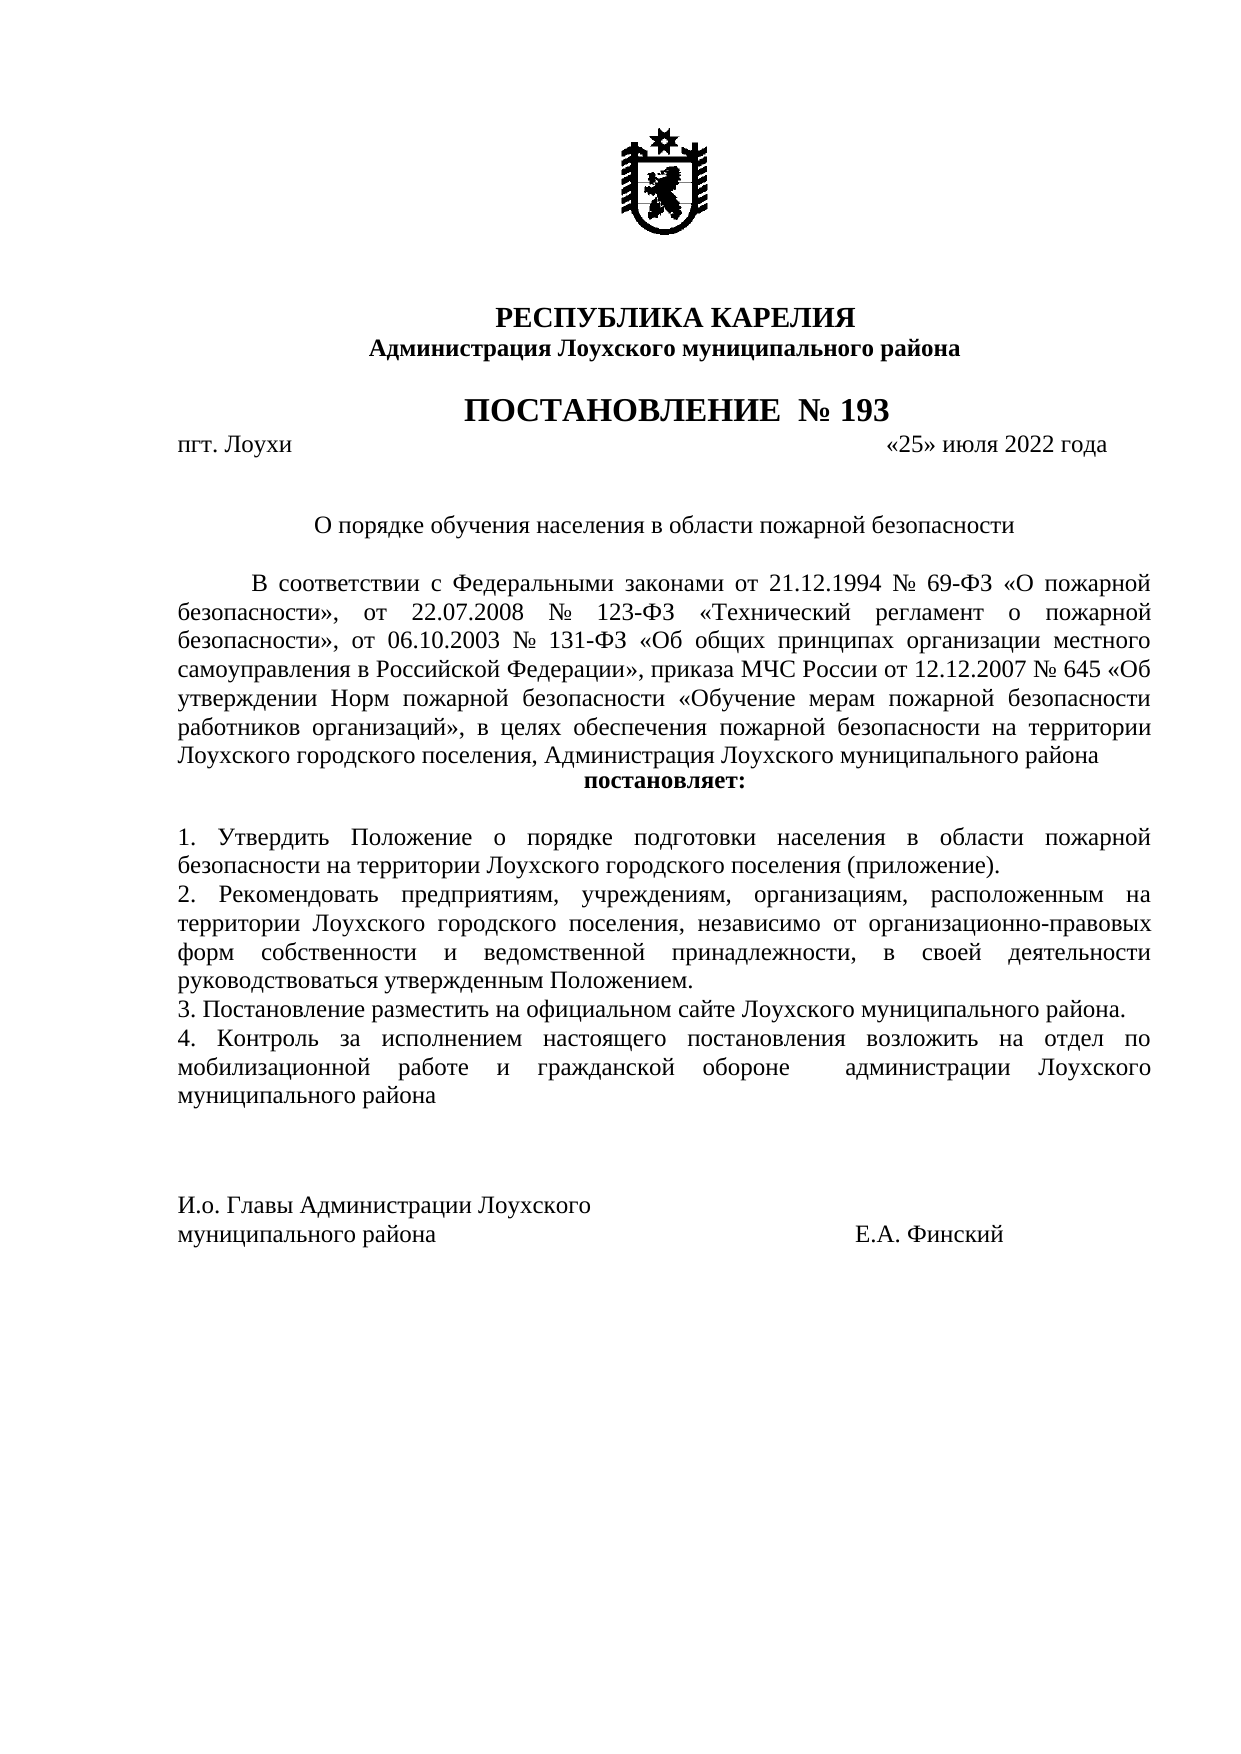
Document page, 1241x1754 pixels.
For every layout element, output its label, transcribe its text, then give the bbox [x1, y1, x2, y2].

text И.о. Главы Администрации Лоухского [177, 1190, 1152, 1219]
subtitle ПОСТАНОВЛЕНИЕ № 193 [177, 391, 1152, 429]
text 1. Утвердить Положение о порядке подготовки населения в области пожарной безопасности на территории Лоухского городского поселения (приложение). [177, 822, 1152, 879]
text О порядке обучения населения в области пожарной безопасности [177, 511, 1152, 539]
subtitle РЕСПУБЛИКА КАРЕЛИЯ [177, 300, 1152, 333]
text 3. Постановление разместить на официальном сайте Лоухского муниципального района. [177, 994, 1152, 1023]
text 2. Рекомендовать предприятиям, учреждениям, организациям, расположенным на территории Лоухского городского поселения, независимо от организационно-правовых форм собственности и ведомственной принадлежности, в своей деятельности руководствоваться утвержденным Положением. [177, 879, 1152, 994]
text В соответствии с Федеральными законами от 21.12.1994 № 69-ФЗ «О пожарной безопасности», от 22.07.2008 № 123-ФЗ «Технический регламент о пожарной безопасности», от 06.10.2003 № 131-ФЗ «Об общих принципах организации местного самоуправления в Российской Федерации», приказа МЧС России от 12.12.2007 № 645 «Об утверждении Норм пожарной безопасности «Обучение мерам пожарной безопасности работников организаций», в целях обеспечения пожарной безопасности на территории Лоухского городского поселения, Администрация Лоухского муниципального района [177, 568, 1152, 769]
subtitle Администрация Лоухского муниципального района [177, 333, 1152, 362]
picture [606, 118, 723, 252]
text муниципального района Е.А. Финский [177, 1219, 1152, 1248]
text пгт. Лоухи «25» июля 2022 года [177, 429, 1152, 458]
text 4. Контроль за исполнением настоящего постановления возложить на отдел по мобилизационной работе и гражданской обороне администрации Лоухского муниципального района [177, 1023, 1152, 1109]
text постановляет: [583, 769, 1152, 793]
